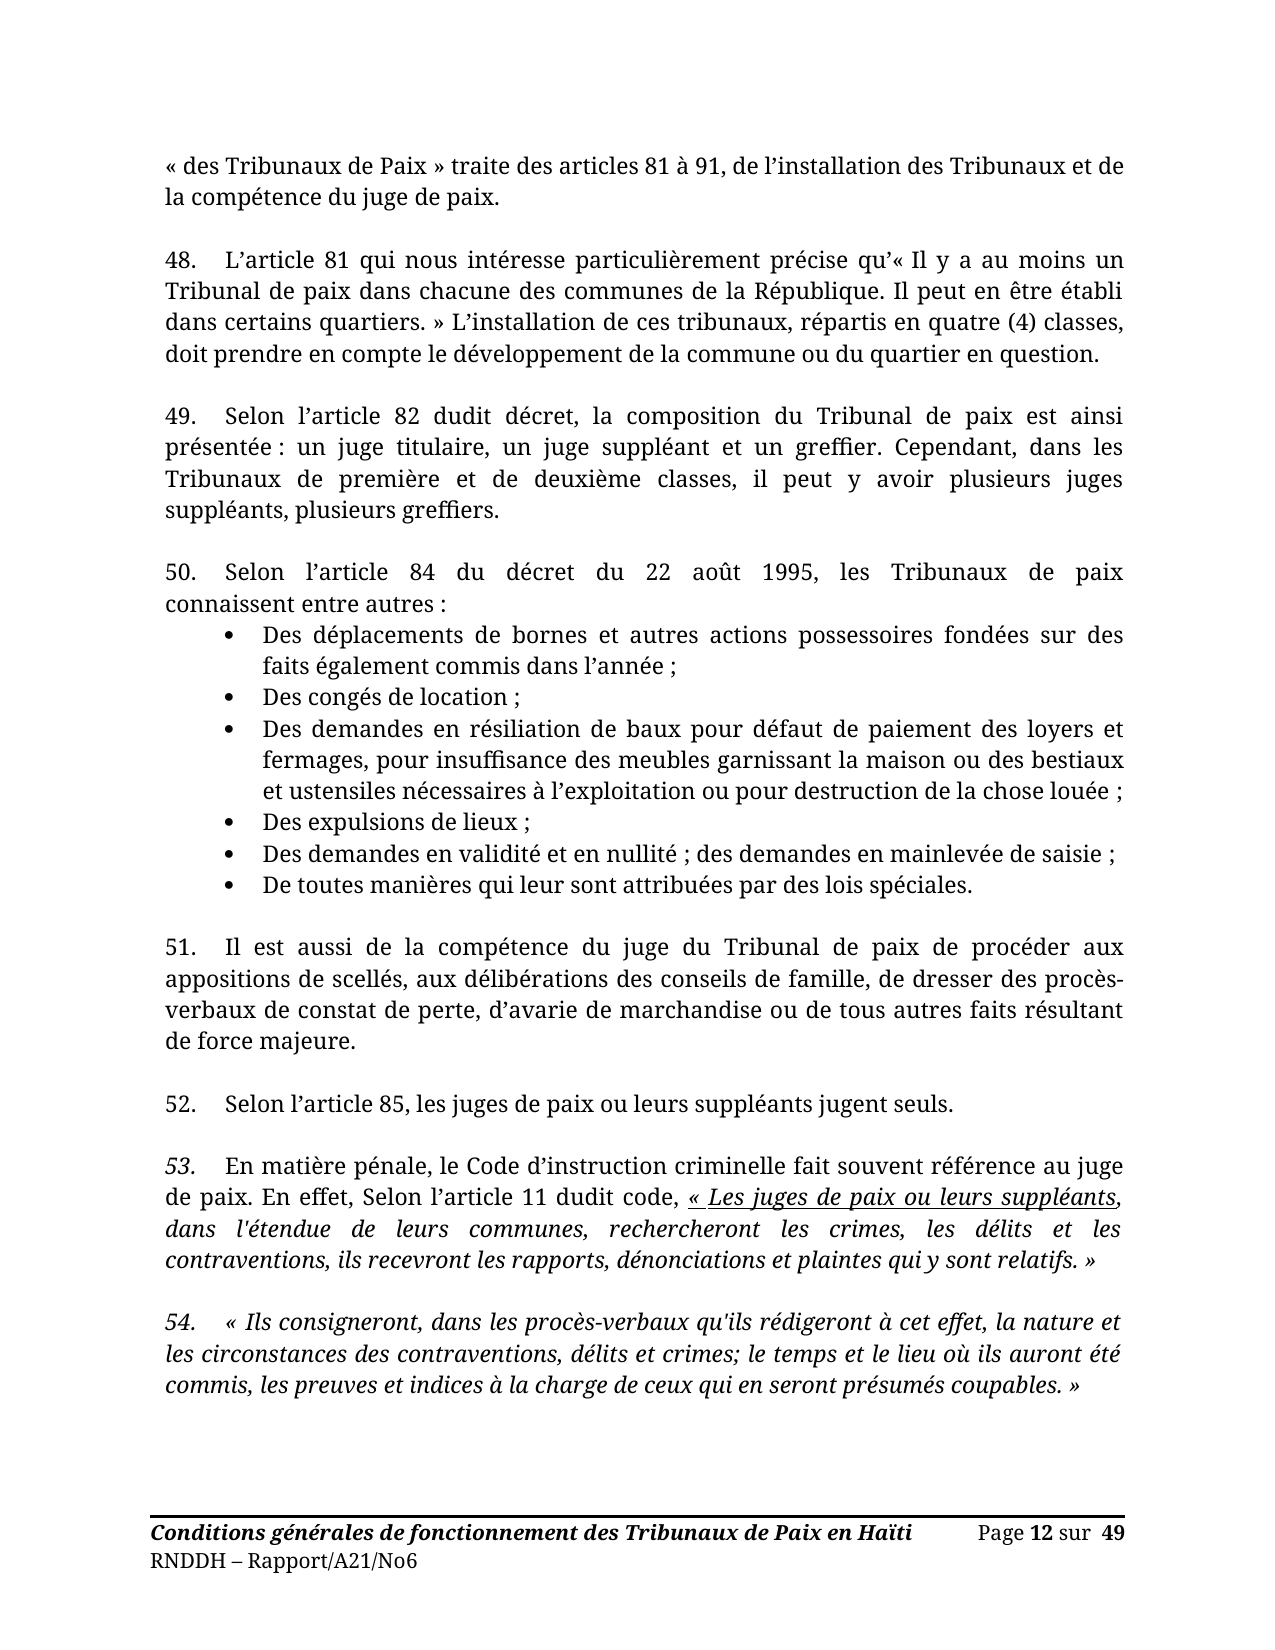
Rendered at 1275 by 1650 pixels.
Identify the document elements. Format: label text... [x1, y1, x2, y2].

list De toutes manières qui leur sont attribuées par des lois spéciales. [225, 869, 1125, 900]
list « Ils consigneront, dans les procès-verbaux qu'ils rédigeront à cet effet, la nature et les circonstances des contraventions, délits et crimes; le temps et le lieu où ils auront été commis, les preuves et indices à la charge de ceux qui en seront présumés coupables. » [165, 1306, 1125, 1400]
list Des congés de location ; [225, 681, 1125, 712]
list Des demandes en résiliation de baux pour défaut de paiement des loyers et fermages, pour insuffisance des meubles garnissant la maison ou des bestiaux et ustensiles nécessaires à l’exploitation ou pour destruction de la chose louée ; [225, 712, 1125, 806]
list Selon l’article 84 du décret du 22 août 1995, les Tribunaux de paix connaissent entre autres : [165, 556, 1125, 619]
list Selon l’article 82 dudit décret, la composition du Tribunal de paix est ainsi présentée : un juge titulaire, un juge suppléant et un greffier. Cependant, dans les Tribunaux de première et de deuxième classes, il peut y avoir plusieurs juges suppléants, plusieurs greffiers. [165, 400, 1125, 525]
list Des demandes en validité et en nullité ; des demandes en mainlevée de saisie ; [225, 837, 1125, 869]
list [165, 150, 1125, 212]
list Des expulsions de lieux ; [225, 806, 1125, 837]
list Il est aussi de la compétence du juge du Tribunal de paix de procéder aux appositions de scellés, aux délibérations des conseils de famille, de dresser des procès-verbaux de constat de perte, d’avarie de marchandise ou de tous autres faits résultant de force majeure. [165, 931, 1125, 1056]
list En matière pénale, le Code d’instruction criminelle fait souvent référence au juge de paix. En effet, Selon l’article 11 dudit code, « Les juges de paix ou leurs suppléants, dans l'étendue de leurs communes, rechercheront les crimes, les délits et les contraventions, ils recevront les rapports, dénonciations et plaintes qui y sont relatifs. » [165, 1150, 1125, 1275]
list Selon l’article 85, les juges de paix ou leurs suppléants jugent seuls. [165, 1087, 1125, 1119]
list L’article 81 qui nous intéresse particulièrement précise qu’« Il y a au moins un Tribunal de paix dans chacune des communes de la République. Il peut en être établi dans certains quartiers. » L’installation de ces tribunaux, répartis en quatre (4) classes, doit prendre en compte le développement de la commune ou du quartier en question. [165, 244, 1125, 369]
list Des déplacements de bornes et autres actions possessoires fondées sur des faits également commis dans l’année ; [225, 619, 1125, 681]
